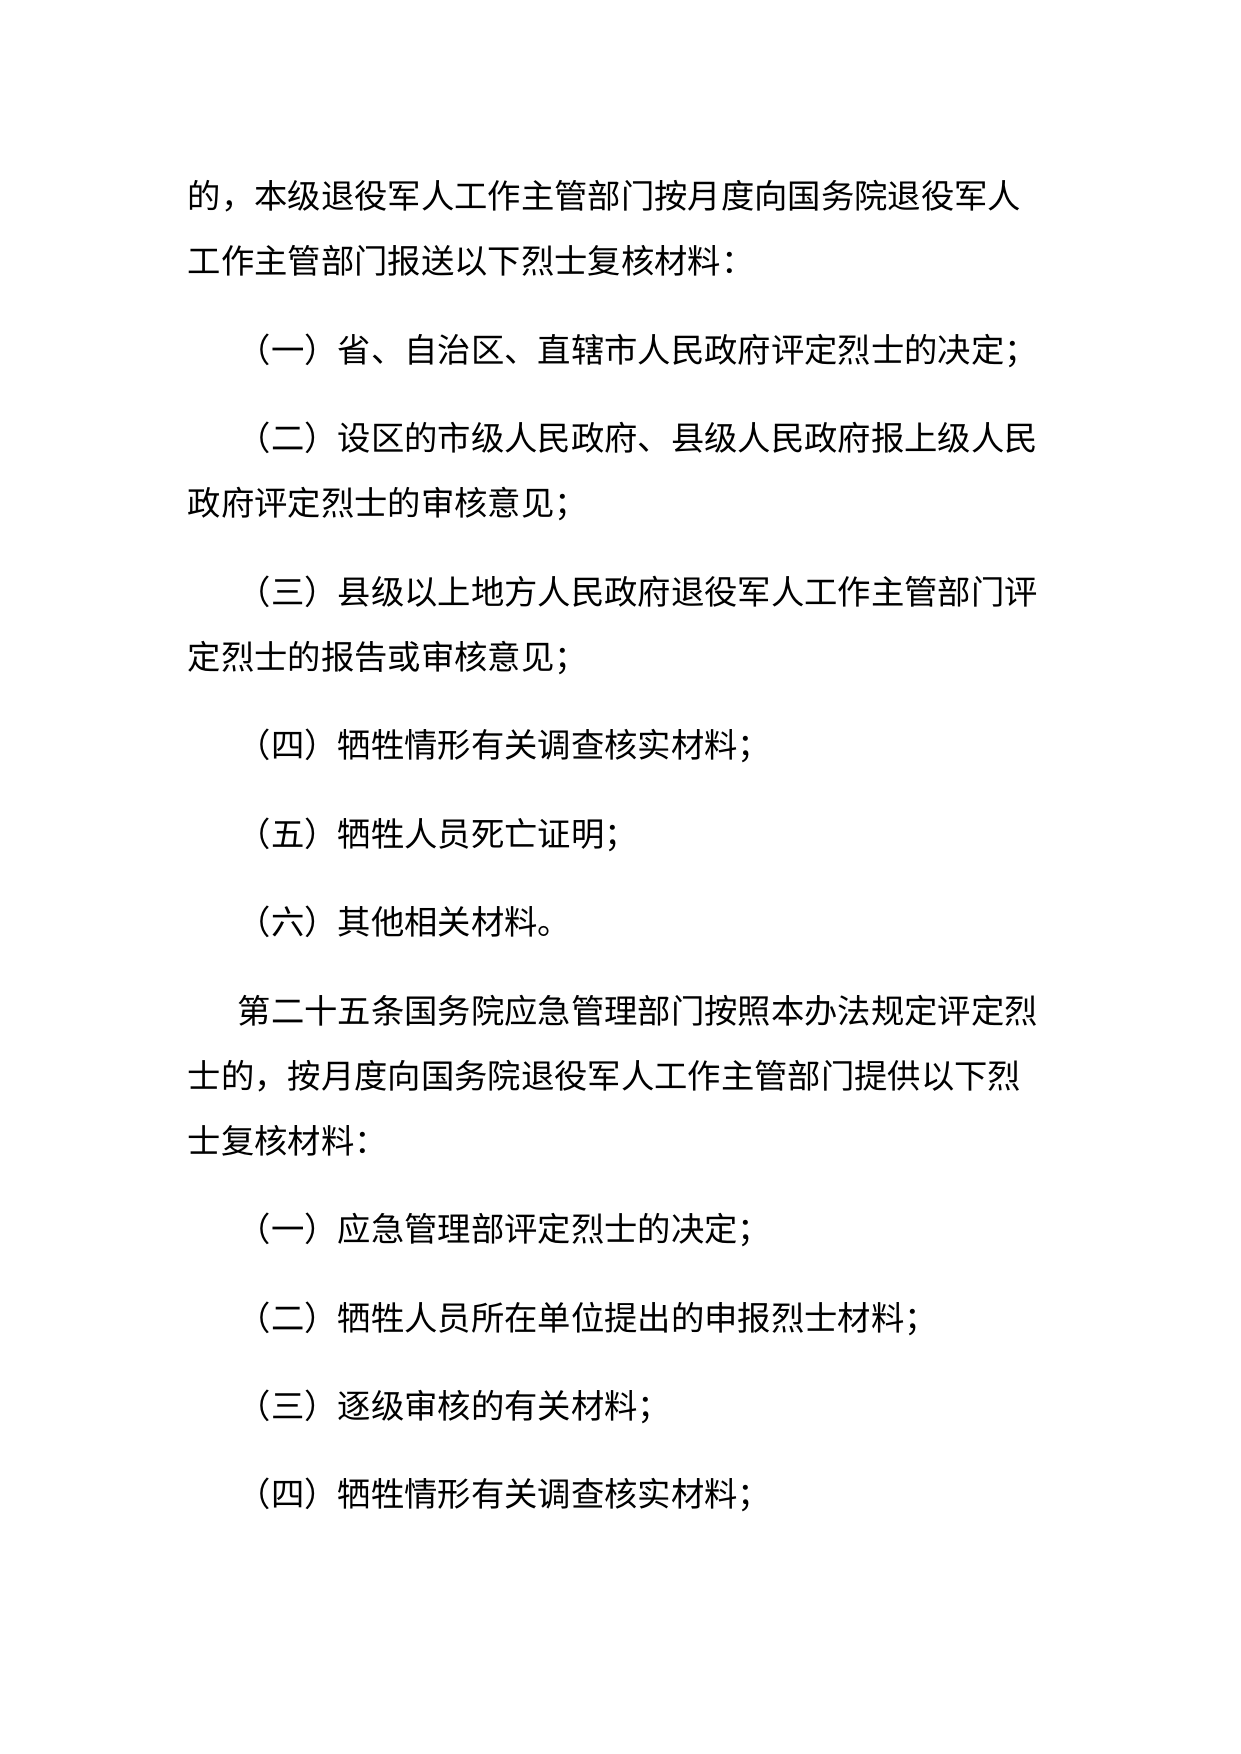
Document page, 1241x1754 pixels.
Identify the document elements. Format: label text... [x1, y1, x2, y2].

text （五）牺牲人员死亡证明； [187, 799, 1053, 864]
text （一）省、自治区、直辖市人民政府评定烈士的决定； [187, 315, 1053, 380]
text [187, 162, 1053, 292]
text （三）逐级审核的有关材料； [187, 1371, 1053, 1436]
text 第二十五条国务院应急管理部门按照本办法规定评定烈士的，按月度向国务院退役军人工作主管部门提供以下烈士复核材料： [187, 976, 1053, 1171]
text （四）牺牲情形有关调查核实材料； [187, 1460, 1053, 1525]
text （一）应急管理部评定烈士的决定； [187, 1194, 1053, 1259]
text （六）其他相关材料。 [187, 888, 1053, 953]
text （二）牺牲人员所在单位提出的申报烈士材料； [187, 1283, 1053, 1348]
text （三）县级以上地方人民政府退役军人工作主管部门评定烈士的报告或审核意见； [187, 557, 1053, 687]
text （四）牺牲情形有关调查核实材料； [187, 711, 1053, 776]
text （二）设区的市级人民政府、县级人民政府报上级人民政府评定烈士的审核意见； [187, 404, 1053, 534]
